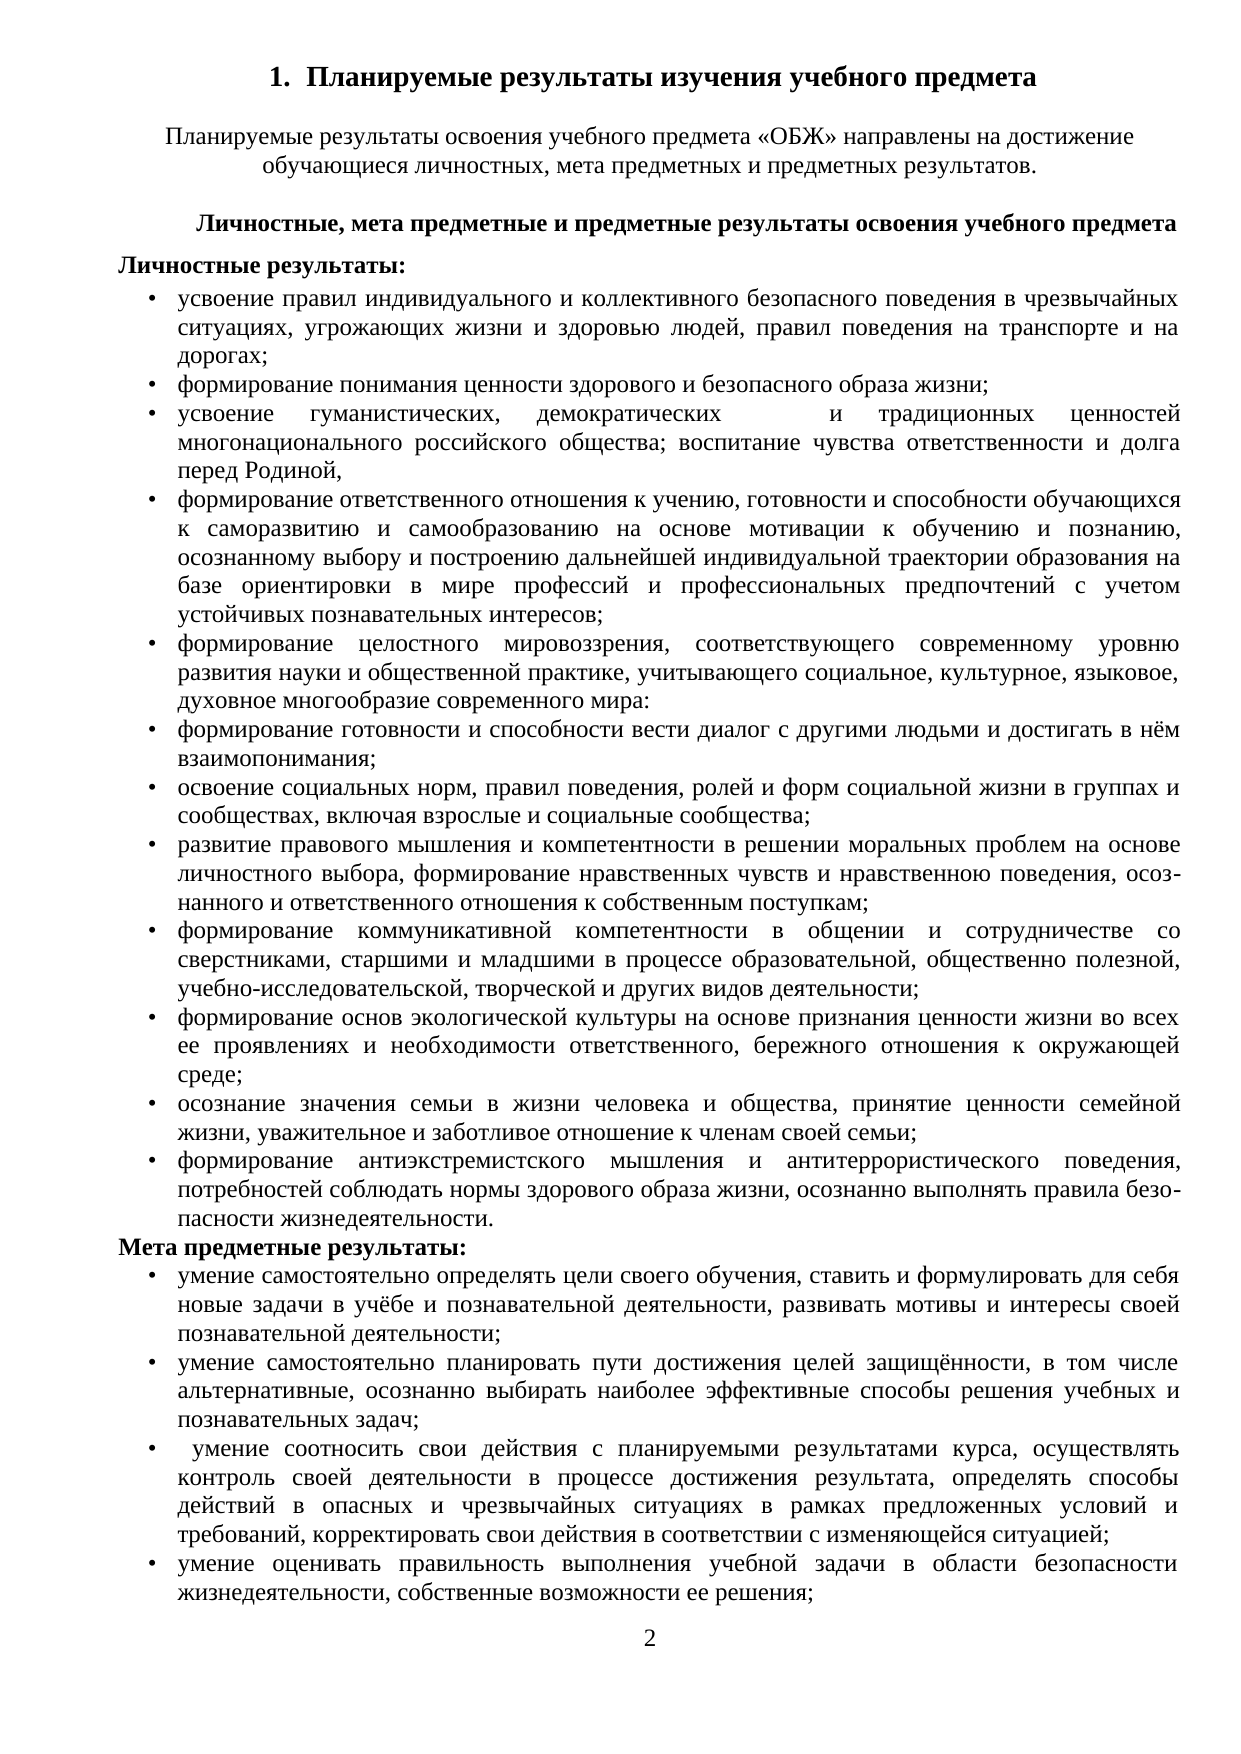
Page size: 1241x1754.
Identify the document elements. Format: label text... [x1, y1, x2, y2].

text Личностные, мета предметные и предметные результаты освоения учебного предмета [118, 208, 1181, 236]
list усвоение правил индивидуального и коллективного безопасного поведения в чрезвычайных ситуациях, угрожающих жизни и здоровью людей, правил поведения на транспорте и на дорогах; [148, 283, 1180, 369]
text Мета предметные результаты: [118, 1232, 1181, 1261]
list умение самостоятельно определять цели своего обучения, ставить и формулировать для себя новые задачи в учёбе и познавательной деятельности, развивать мотивы и интересы своей познавательной деятельности; [148, 1261, 1180, 1347]
list умение соотносить свои действия с планируемыми результатами курса, осуществлять контроль своей деятельности в процессе достижения результата, определять способы действий в опасных и чрезвычайных ситуациях в рамках предложенных условий и требований, корректировать свои действия в соответствии с изменяющейся ситуацией; [148, 1433, 1180, 1548]
list формирование понимания ценности здорового и безопасного образа жизни; [148, 369, 1180, 398]
list умение самостоятельно планировать пути достижения целей защищённости, в том числе альтернативные, осознанно выбирать наиболее эффективные способы решения учебных и познавательных задач; [148, 1347, 1180, 1433]
list формирование антиэкстремистского мышления и антитеррористического поведения, потребностей соблюдать нормы здорового образа жизни, осознанно выполнять правила безопасности жизнедеятельности. [148, 1146, 1181, 1232]
list усвоение гуманистических, демократических и традиционных ценностей многонационального российского общества; воспитание чувства ответственности и долга перед Родиной, [148, 398, 1181, 484]
list формирование коммуникативной компетентности в общении и сотрудничестве со сверстниками, старшими и младшими в процессе образовательной, общественно полезной, учебно-исследовательской, творческой и других видов деятельности; [148, 916, 1181, 1002]
text Планируемые результаты освоения учебного предмета «ОБЖ» направлены на достижение обучающиеся личностных, мета предметных и предметных результатов. [118, 121, 1181, 179]
list освоение социальных норм, правил поведения, ролей и форм социальной жизни в группах и сообществах, включая взрослые и социальные сообщества; [148, 772, 1181, 829]
list умение оценивать правильность выполнения учебной задачи в области безопасности жизнедеятельности, собственные возможности ее решения; [148, 1548, 1178, 1606]
list формирование готовности и способности вести диалог с другими людьми и достигать в нём взаимопонимания; [148, 714, 1181, 772]
list развитие правового мышления и компетентности в решении моральных проблем на основе личностного выбора, формирование нравственных чувств и нравственною поведения, осознанного и ответственного отношения к собственным поступкам; [148, 829, 1181, 916]
text Личностные результаты: [118, 250, 1181, 279]
list формирование ответственного отношения к учению, готовности и способности обучающихся к саморазвитию и самообразованию на основе мотивации к обучению и познанию, осознанному выбору и построению дальнейшей индивидуальной траектории образования на базе ориентировки в мире профессий и профессиональных предпочтений с учетом устойчивых познавательных интересов; [148, 484, 1181, 628]
list Планируемые результаты изучения учебного предмета [124, 59, 1181, 93]
list формирование целостного мировоззрения, соответствующего современному уровню развития науки и общественной практике, учитывающего социальное, культурное, языковое, духовное многообразие современного мира: [148, 628, 1180, 714]
list формирование основ экологической культуры на основе признания ценности жизни во всех ее проявлениях и необходимости ответственного, бережного отношения к окружающей среде; [148, 1002, 1180, 1088]
list осознание значения семьи в жизни человека и общества, принятие ценности семейной жизни, уважительное и заботливое отношение к членам своей семьи; [148, 1088, 1181, 1146]
